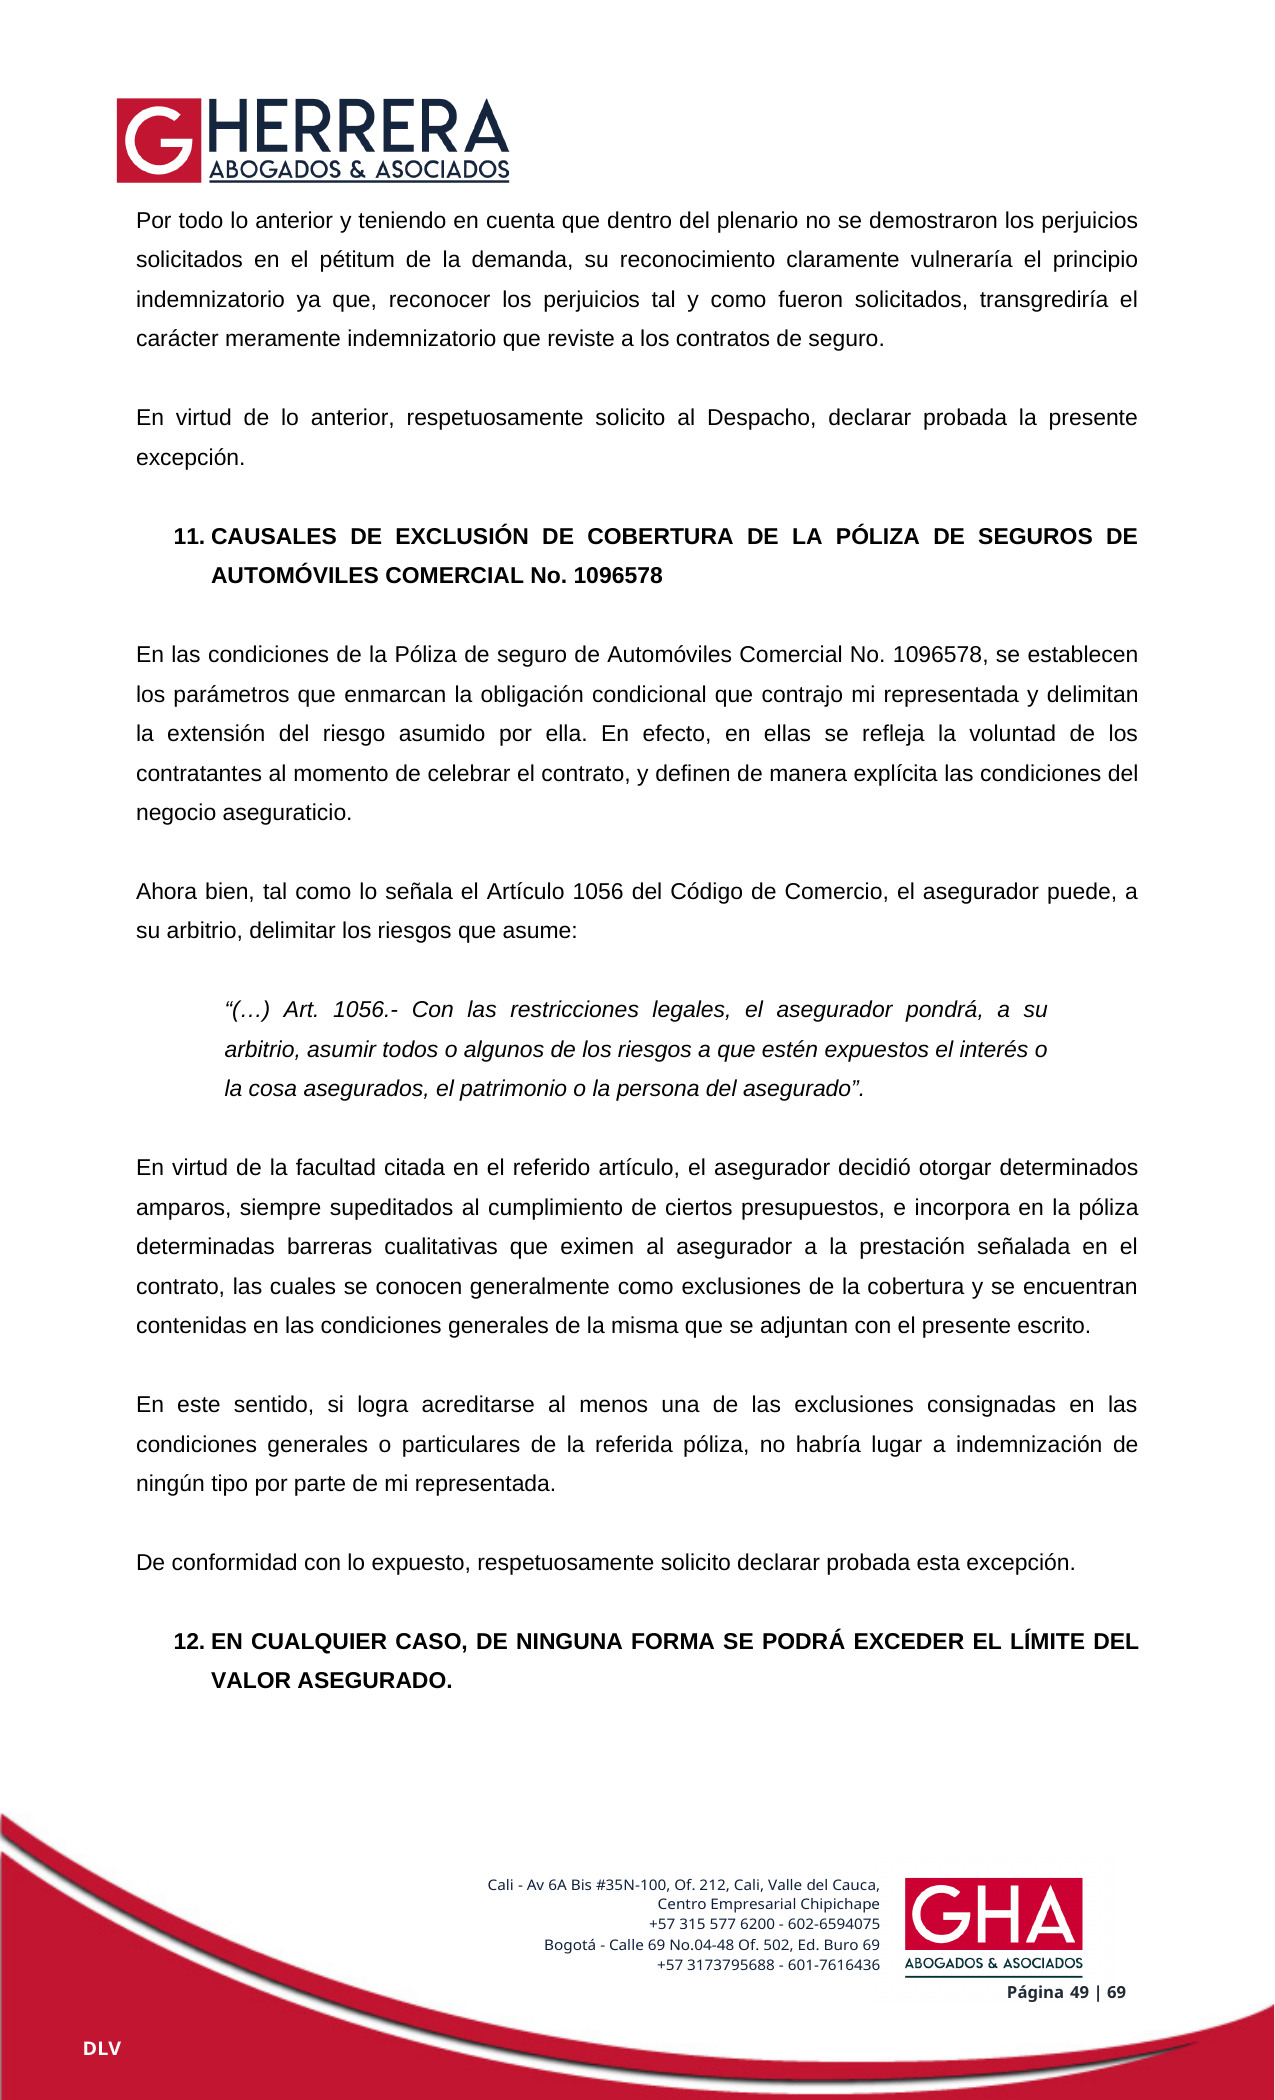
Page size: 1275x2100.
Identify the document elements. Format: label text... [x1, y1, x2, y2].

subtitle EN CUALQUIER CASO, DE NINGUNA FORMA SE PODRÁ EXCEDER EL LÍMITE DEL VALOR ASEGURADO. [173, 1628, 1139, 1694]
subtitle CAUSALES DE EXCLUSIÓN DE COBERTURA DE LA PÓLIZA DE SEGUROS DE AUTOMÓVILES COMERCIAL No. 1096578 [173, 523, 1139, 588]
text En este sentido, si logra acreditarse al menos una de las exclusiones consignadas en las condiciones generales o particulares de la referida póliza, no habría lugar a indemnización de ningún tipo por parte de mi representada. [136, 1391, 1139, 1496]
text En virtud de lo anterior, respetuosamente solicito al Despacho, declarar probada la presente excepción. [136, 404, 1139, 470]
text En las condiciones de la Póliza de seguro de Automóviles Comercial No. 1096578, se establecen los parámetros que enmarcan la obligación condicional que contrajo mi representada y delimitan la extensión del riesgo asumido por ella. En efecto, en ellas se refleja la voluntad de los contratantes al momento de celebrar el contrato, y definen de manera explícita las condiciones del negocio aseguraticio. [136, 641, 1139, 825]
text Ahora bien, tal como lo señala el Artículo 1056 del Código de Comercio, el asegurador puede, a su arbitrio, delimitar los riesgos que asume: [136, 878, 1139, 944]
picture [96, 75, 529, 206]
text En virtud de la facultad citada en el referido artículo, el asegurador decidió otorgar determinados amparos, siempre supeditados al cumplimiento de ciertos presupuestos, e incorpora en la póliza determinadas barreras cualitativas que eximen al asegurador a la prestación señalada en el contrato, las cuales se conocen generalmente como exclusiones de la cobertura y se encuentran contenidas en las condiciones generales de la misma que se adjuntan con el presente escrito. [136, 1154, 1139, 1338]
text De conformidad con lo expuesto, respetuosamente solicito declarar probada esta excepción. [136, 1549, 1139, 1575]
text “(…) Art. 1056.- Con las restricciones legales, el asegurador pondrá, a su arbitrio, asumir todos o algunos de los riesgos a que estén expuestos el interés o la cosa asegurados, el patrimonio o la persona del asegurado”. [224, 996, 1051, 1102]
picture [0, 1801, 1275, 2100]
text Por todo lo anterior y teniendo en cuenta que dentro del plenario no se demostraron los perjuicios solicitados en el pétitum de la demanda, su reconocimiento claramente vulneraría el principio indemnizatorio ya que, reconocer los perjuicios tal y como fueron solicitados, transgrediría el carácter meramente indemnizatorio que reviste a los contratos de seguro. [136, 207, 1139, 352]
